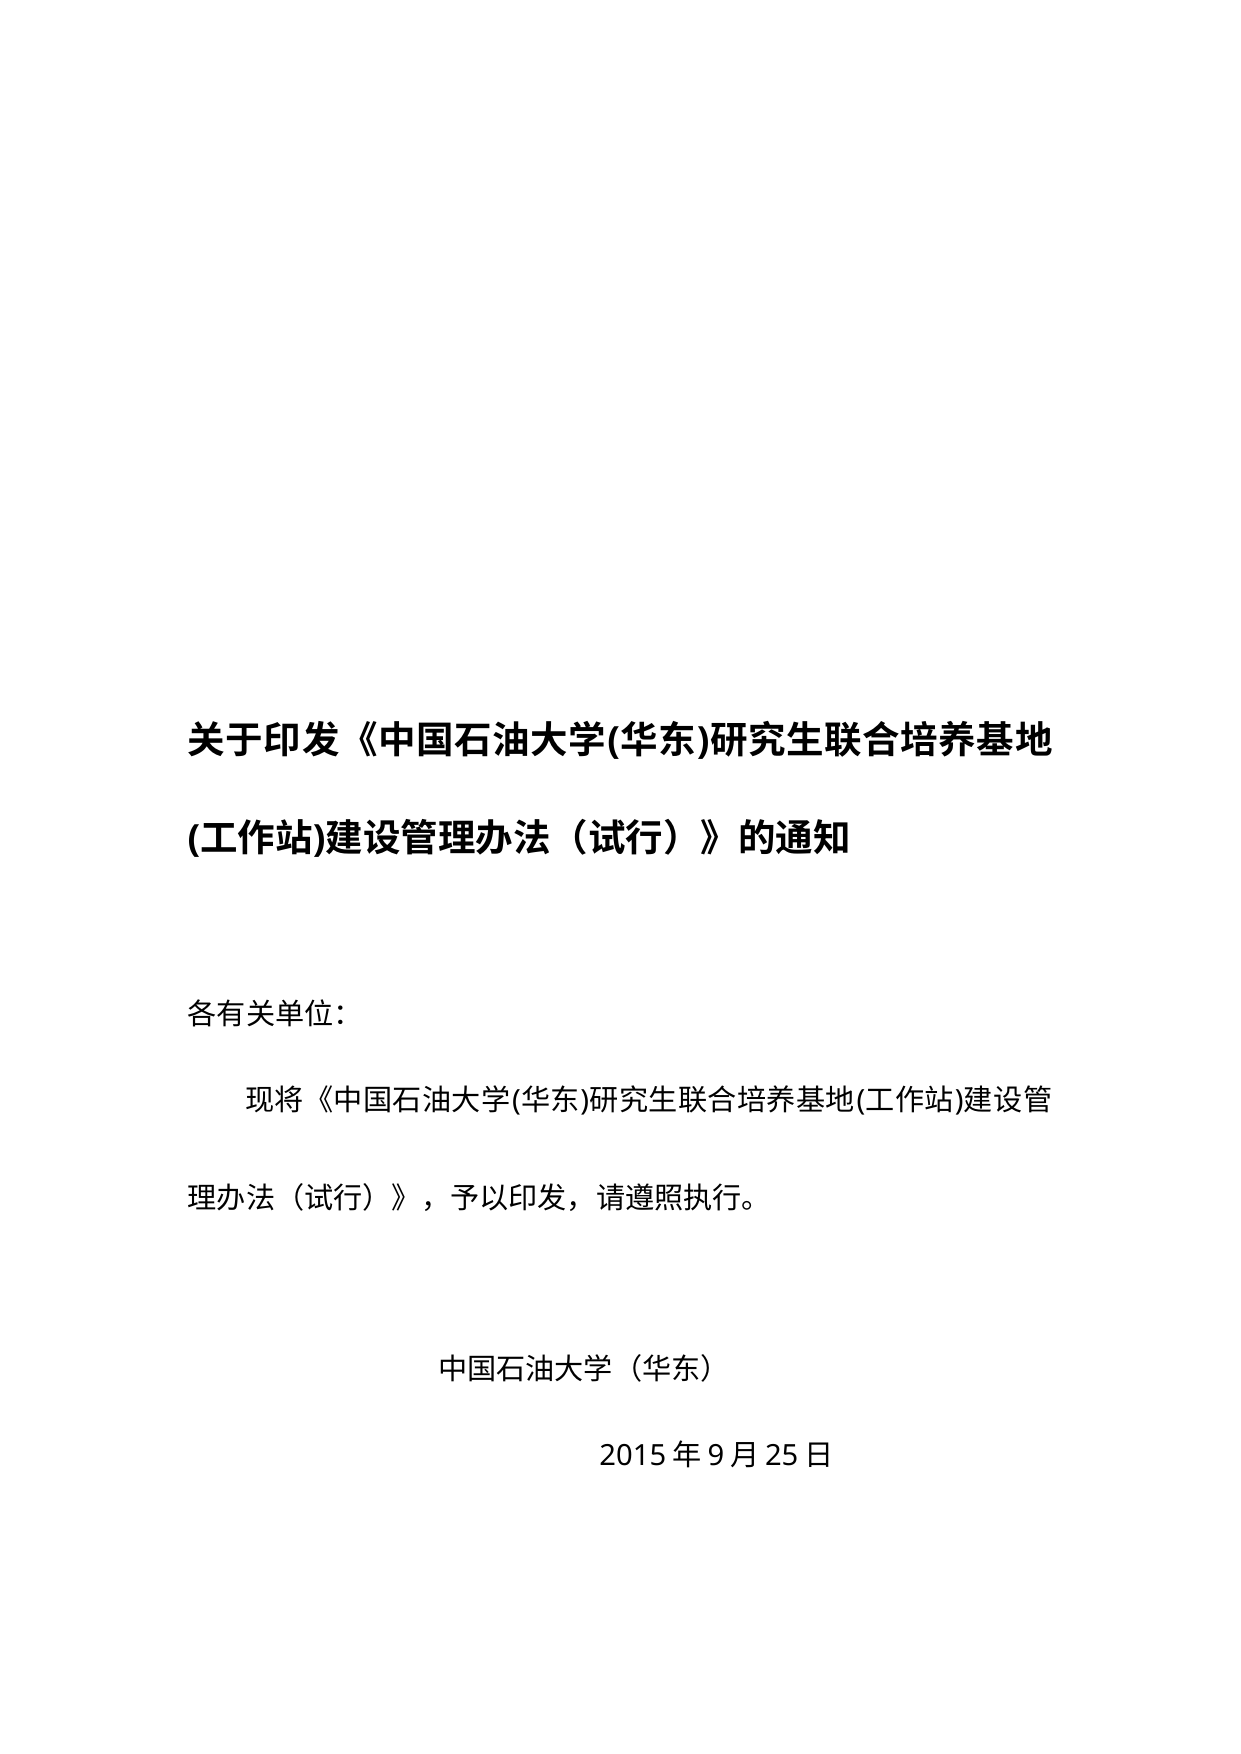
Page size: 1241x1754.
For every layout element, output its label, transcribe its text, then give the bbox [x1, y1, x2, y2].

text 2015年9月25日 [187, 1420, 1053, 1485]
text 各有关单位： [187, 979, 1053, 1044]
text 中国石油大学（华东） [187, 1334, 1053, 1399]
text 关于印发《中国石油大学(华东)研究生联合培养基地(工作站)建设管理办法（试行）》的通知 [187, 705, 1053, 868]
text 现将《中国石油大学(华东)研究生联合培养基地(工作站)建设管理办法（试行）》，予以印发，请遵照执行。 [187, 1066, 1053, 1228]
